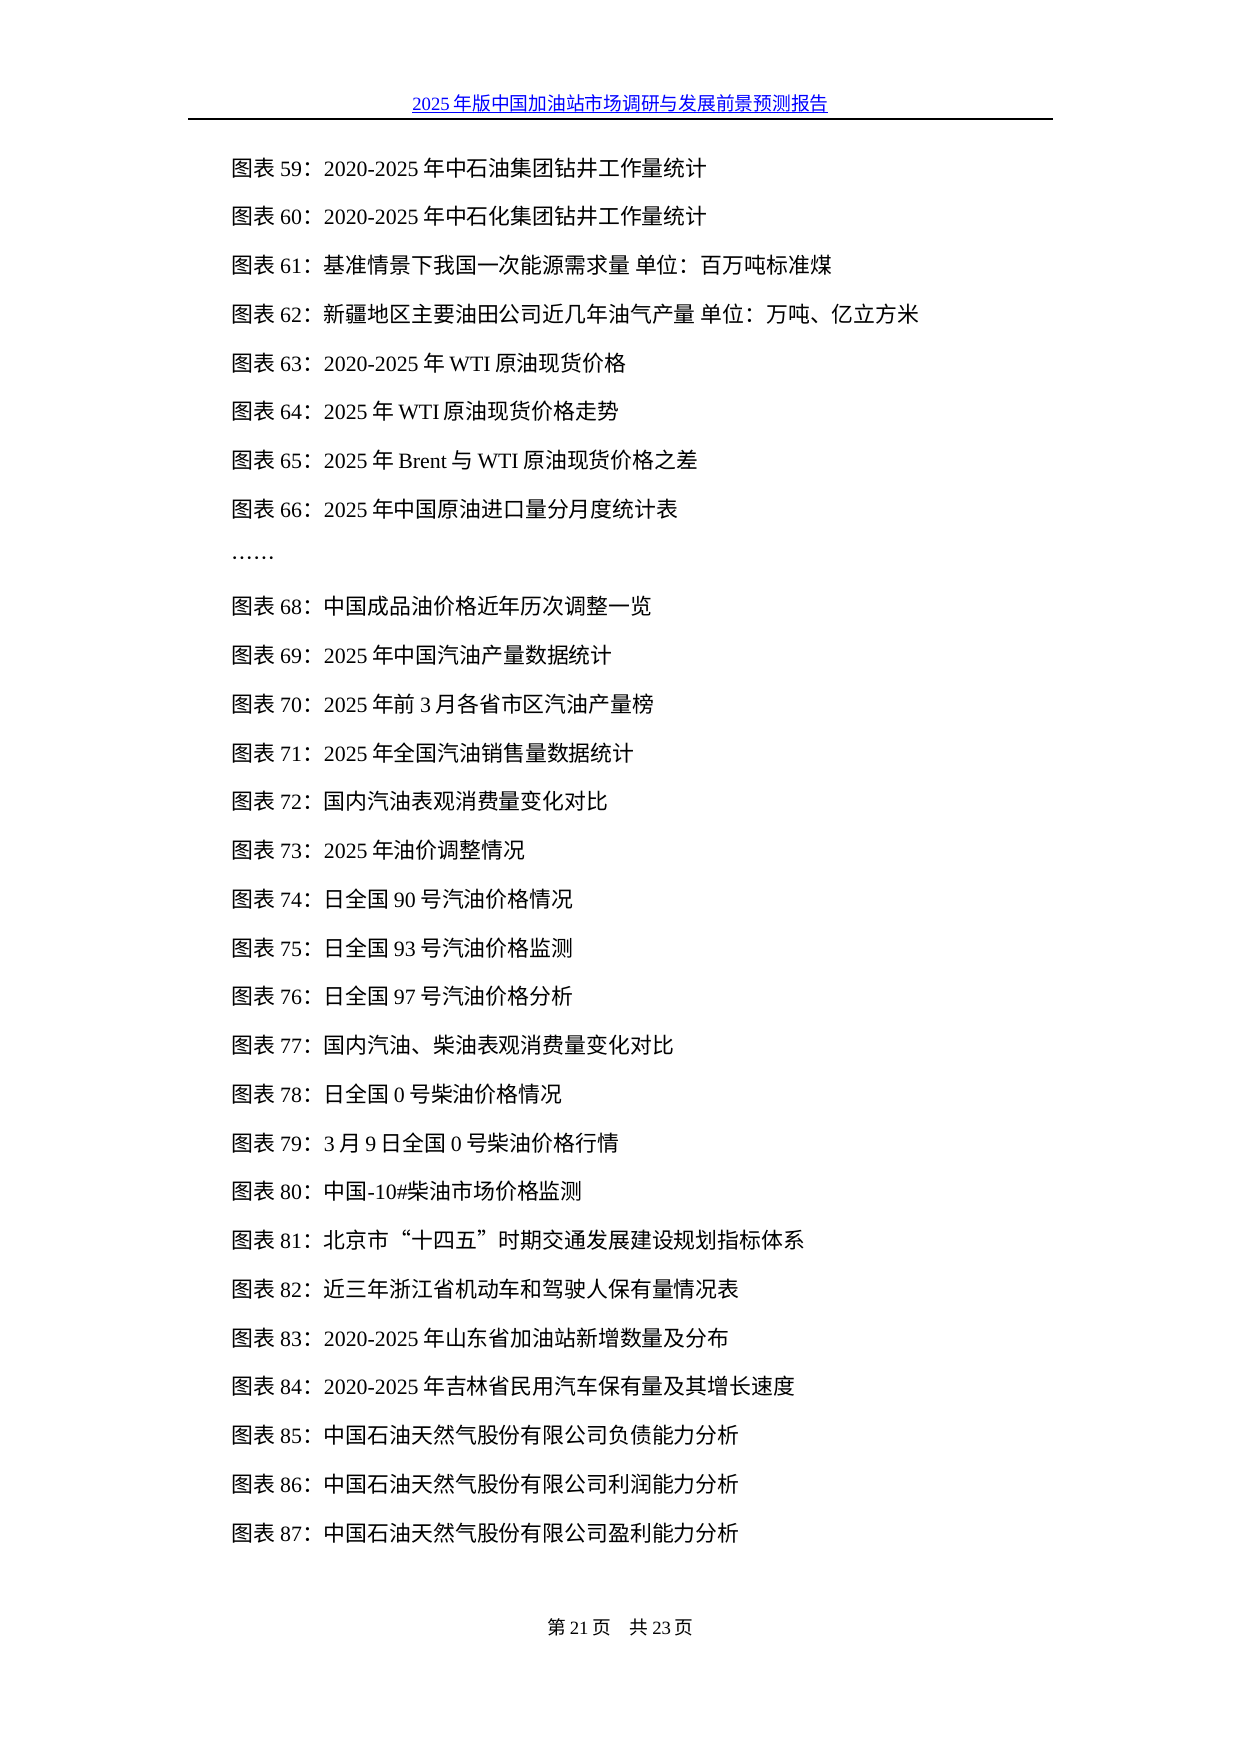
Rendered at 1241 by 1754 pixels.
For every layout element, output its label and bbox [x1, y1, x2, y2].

text [187, 150, 1053, 1548]
